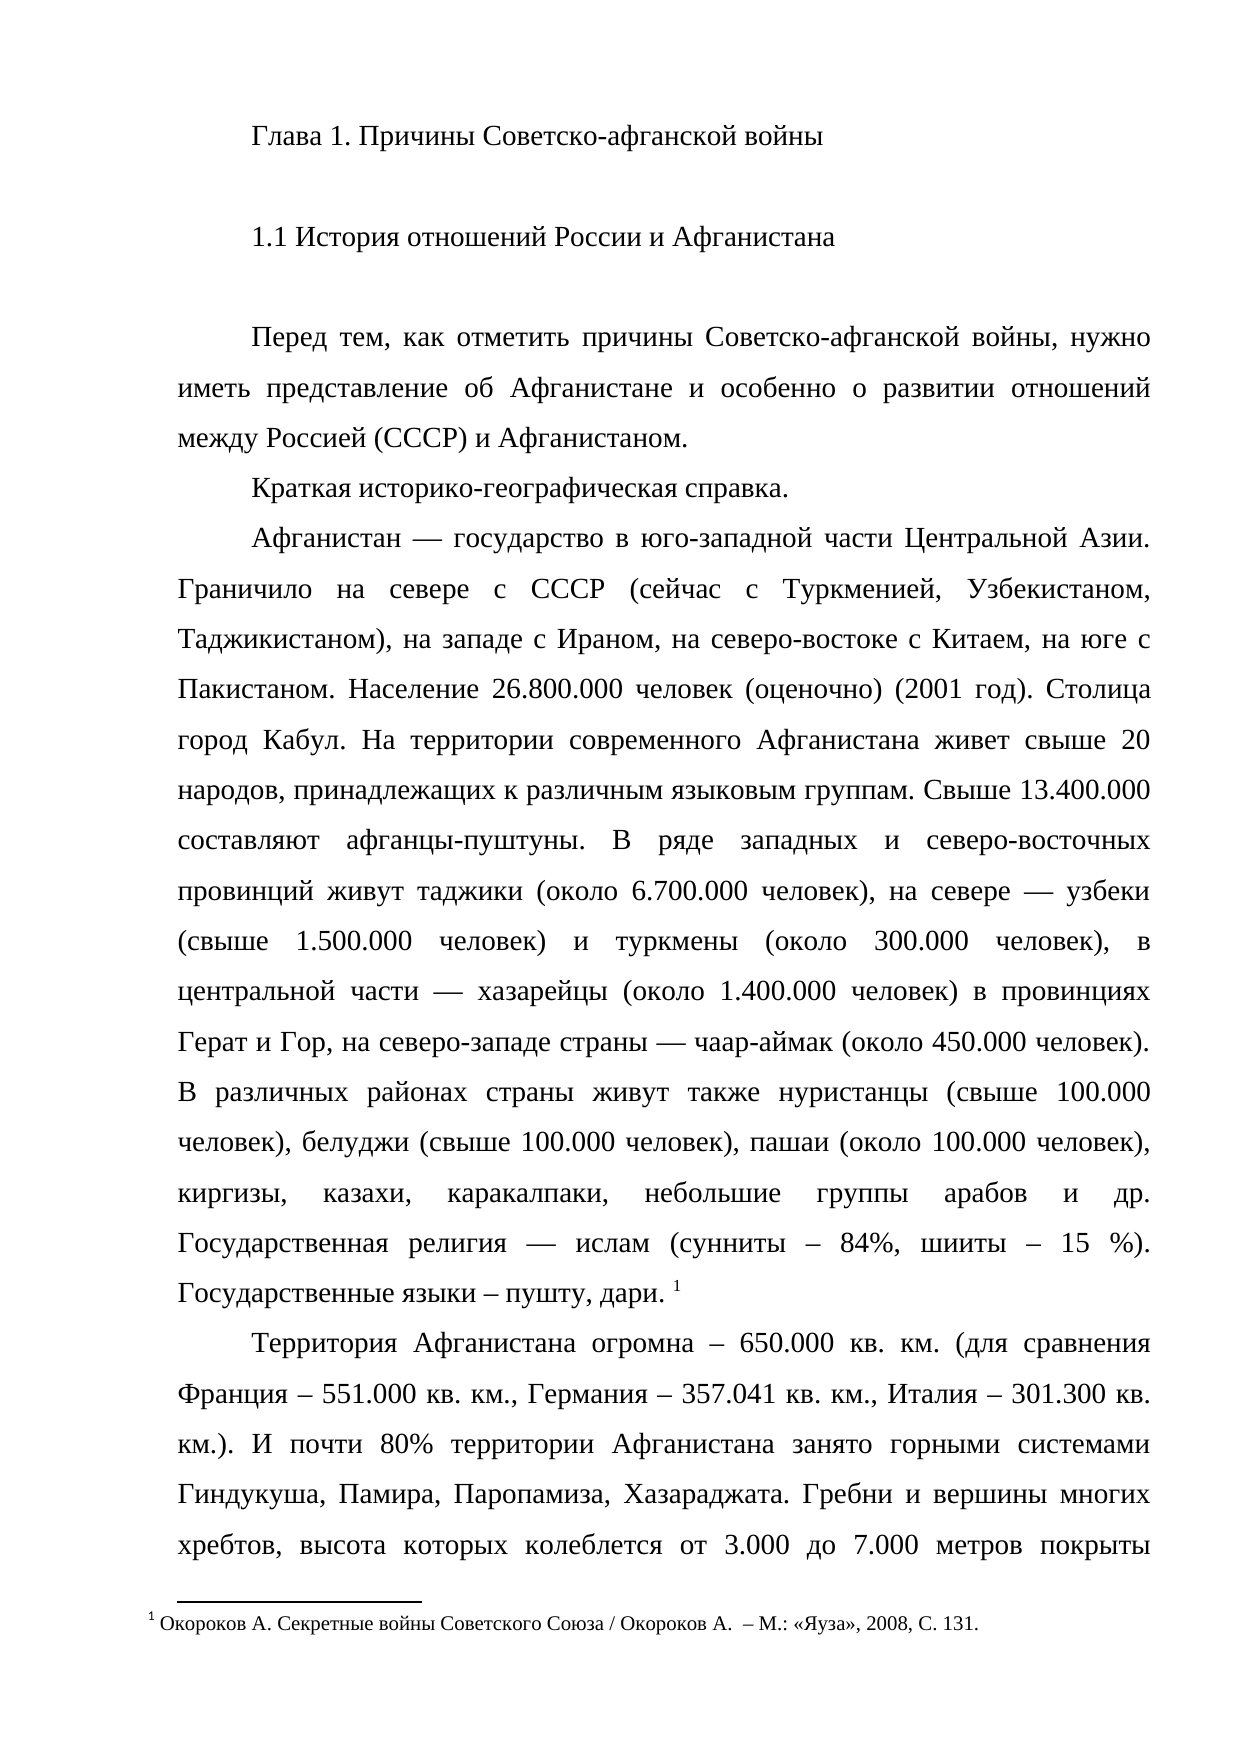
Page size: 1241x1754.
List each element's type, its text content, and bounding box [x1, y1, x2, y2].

text Краткая историко-географическая справка. [177, 470, 1152, 504]
text Афганистан — государство в юго-западной части Центральной Азии. Граничило на севере с СССР (сейчас с Туркменией, Узбекистаном, Таджикистаном), на западе с Ираном, на северо-востоке с Китаем, на юге с Пакистаном. Население 26.800.000 человек (оценочно) (2001 год). Столица город Кабул. На территории современного Афганистана живет свыше 20 народов, принадлежащих к различным языковым группам. Свыше 13.400.000 составляют афганцы-пуштуны. В ряде западных и северо-восточных провинций живут таджики (около 6.700.000 человек), на севере — узбеки (свыше 1.500.000 человек) и туркмены (около 300.000 человек), в центральной части — хазарейцы (около 1.400.000 человек) в провинциях Герат и Гор, на северо-западе страны — чаар-аймак (около 450.000 человек). В различных районах страны живут также нуристанцы (свыше 100.000 человек), белуджи (свыше 100.000 человек), пашаи (около 100.000 человек), киргизы, казахи, каракалпаки, небольшие группы арабов и др. Государственная религия — ислам (сунниты – 84%, шииты – 15 %). Государственные языки – пушту, дари. [177, 521, 1152, 1309]
text Глава 1. Причины Советско-афганской войны [177, 118, 1152, 152]
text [177, 1326, 1152, 1560]
text Перед тем, как отметить причины Советско-афганской войны, нужно иметь представление об Афганистане и особенно о развитии отношений между Россией (СССР) и Афганистаном. [177, 319, 1152, 453]
text 1.1 История отношений России и Афганистана [177, 219, 1152, 252]
